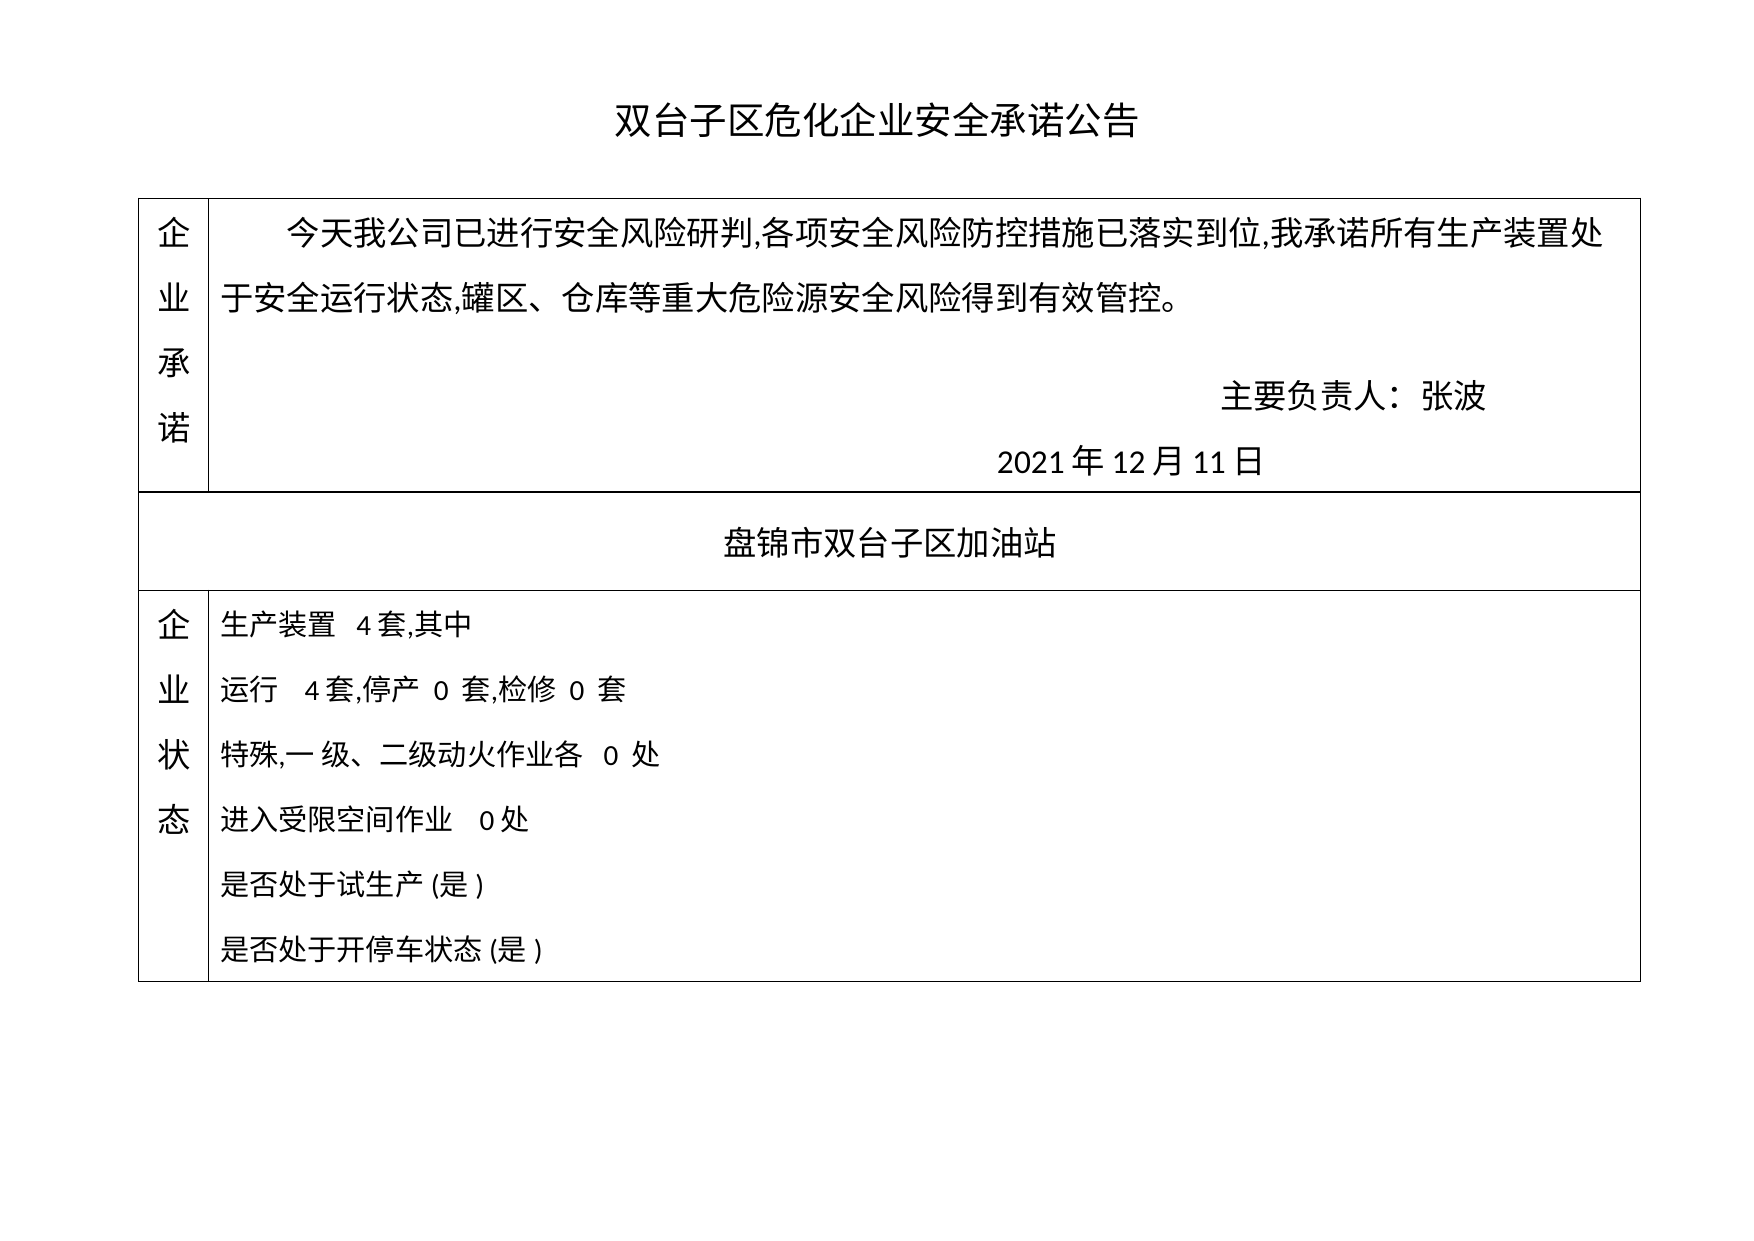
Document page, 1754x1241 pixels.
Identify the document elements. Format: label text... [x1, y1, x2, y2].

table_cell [209, 591, 1640, 981]
table_cell 企业承诺 [139, 199, 208, 491]
table_cell 企业状态 [139, 591, 208, 981]
table_cell 今天我公司已进行安全风险研判,各项安全风险防控措施已落实到位,我承诺所有生产装置处于安全运行状态,罐区、仓库等重大危险源安全风险得到有效管控。 主要负责人：张波 2021年12月11日 [209, 199, 1640, 491]
table_header 盘锦市双台子区加油站 [139, 493, 1640, 589]
